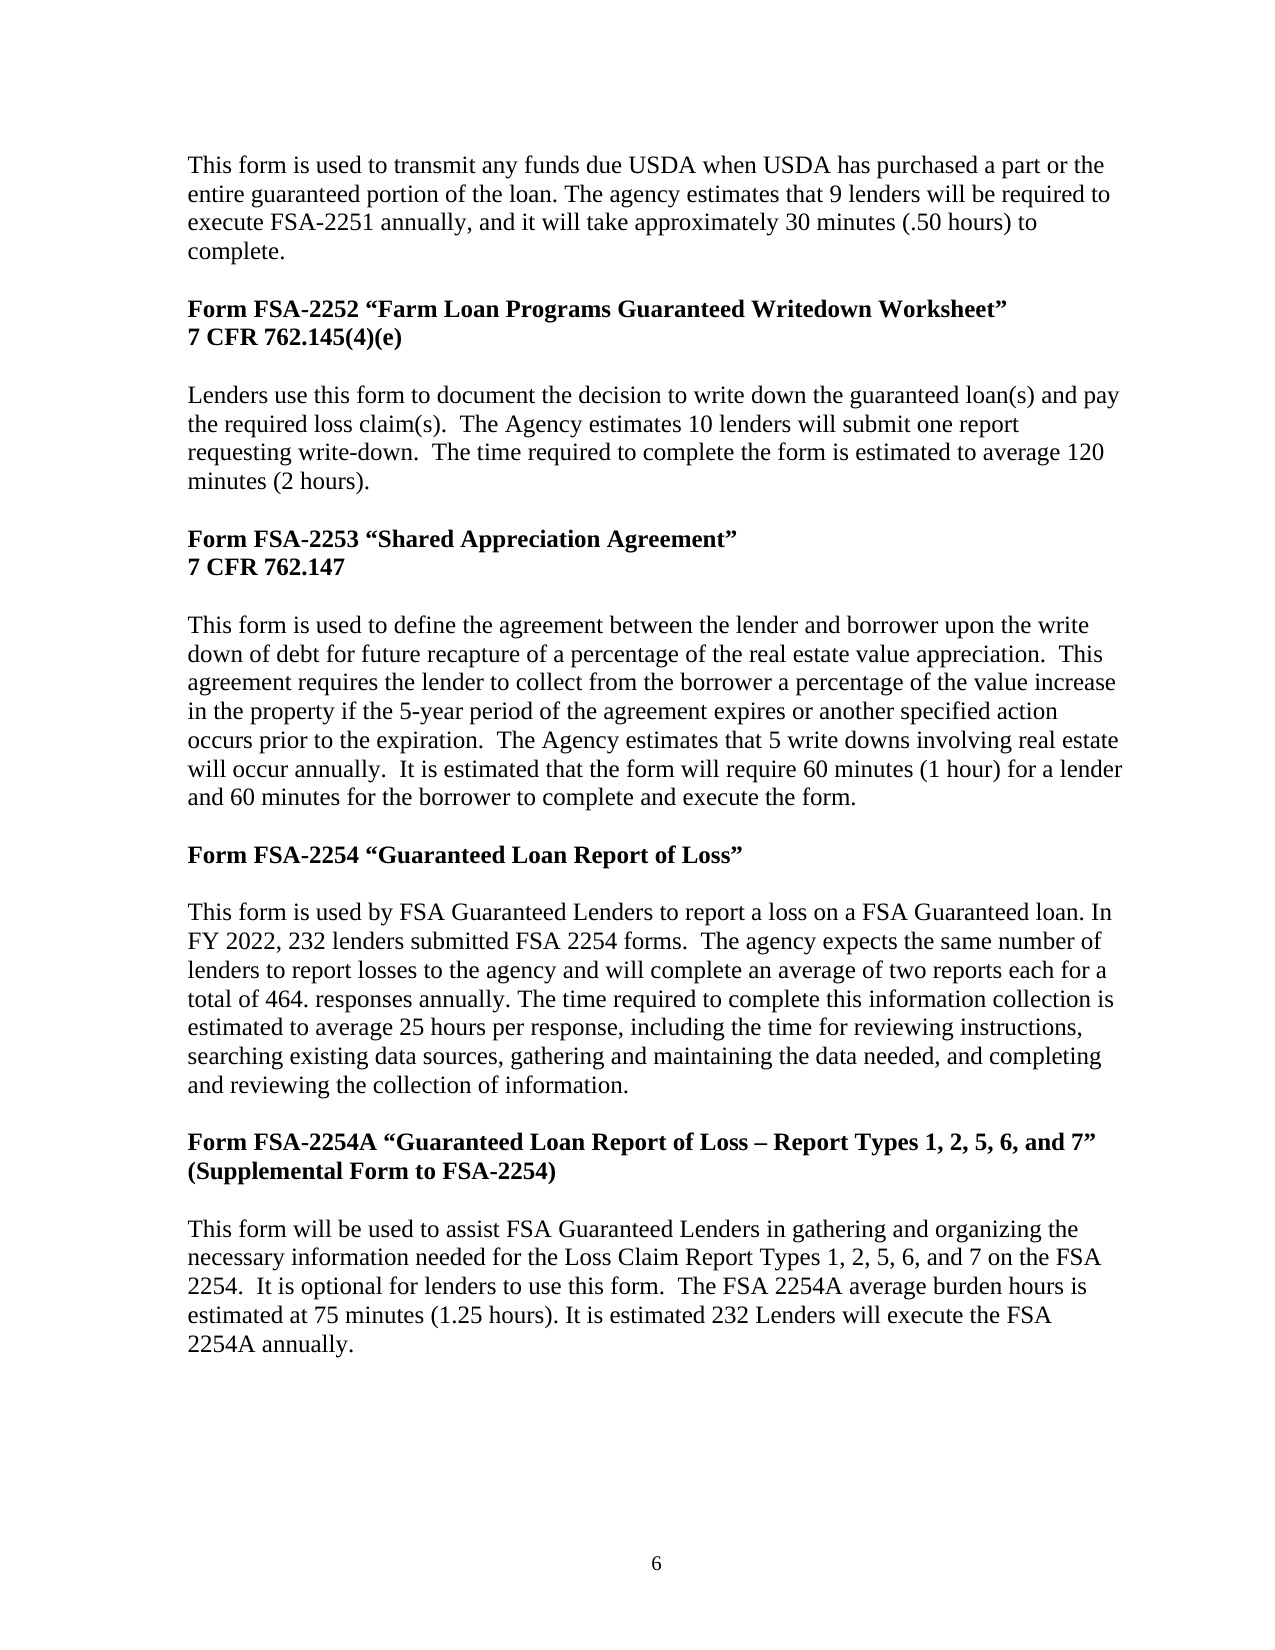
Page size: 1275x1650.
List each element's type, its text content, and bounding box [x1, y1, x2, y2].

text Lenders use this form to document the decision to write down the guaranteed loan(s) and pay the required loss claim(s). The Agency estimates 10 lenders will submit one report requesting write-down. The time required to complete the form is estimated to average 120 minutes (2 hours). [187, 380, 1125, 495]
text This form is used to define the agreement between the lender and borrower upon the write down of debt for future recapture of a percentage of the real estate value appreciation. This agreement requires the lender to collect from the borrower a percentage of the value increase in the property if the 5-year period of the agreement expires or another specified action occurs prior to the expiration. The Agency estimates that 5 write downs involving real estate will occur annually. It is estimated that the form will require 60 minutes (1 hour) for a lender and 60 minutes for the borrower to complete and execute the form. [187, 610, 1125, 811]
text Form FSA-2252 “Farm Loan Programs Guaranteed Writedown Worksheet” [187, 294, 1125, 322]
text This form will be used to assist FSA Guaranteed Lenders in gathering and organizing the necessary information needed for the Loss Claim Report Types 1, 2, 5, 6, and 7 on the FSA 2254. It is optional for lenders to use this form. The FSA 2254A average burden hours is estimated at 75 minutes (1.25 hours). It is estimated 232 Lenders will execute the FSA 2254A annually. [187, 1214, 1125, 1357]
text Form FSA-2254 “Guaranteed Loan Report of Loss” [187, 840, 1125, 869]
text 7 CFR 762.147 [187, 552, 1125, 581]
text 7 CFR 762.145(4)(e) [187, 322, 1125, 351]
text Form FSA-2254A “Guaranteed Loan Report of Loss – Report Types 1, 2, 5, 6, and 7” (Supplemental Form to FSA-2254) [187, 1127, 1125, 1185]
text Form FSA-2253 “Shared Appreciation Agreement” [187, 524, 1125, 552]
text This form is used to transmit any funds due USDA when USDA has purchased a part or the entire guaranteed portion of the loan. The agency estimates that 9 lenders will be required to execute FSA-2251 annually, and it will take approximately 30 minutes (.50 hours) to complete. [187, 150, 1125, 265]
text This form is used by FSA Guaranteed Lenders to report a loss on a FSA Guaranteed loan. In FY 2022, 232 lenders submitted FSA 2254 forms. The agency expects the same number of lenders to report losses to the agency and will complete an average of two reports each for a total of 464. responses annually. The time required to complete this information collection is estimated to average 25 hours per response, including the time for reviewing instructions, searching existing data sources, gathering and maintaining the data needed, and completing and reviewing the collection of information. [187, 897, 1125, 1099]
